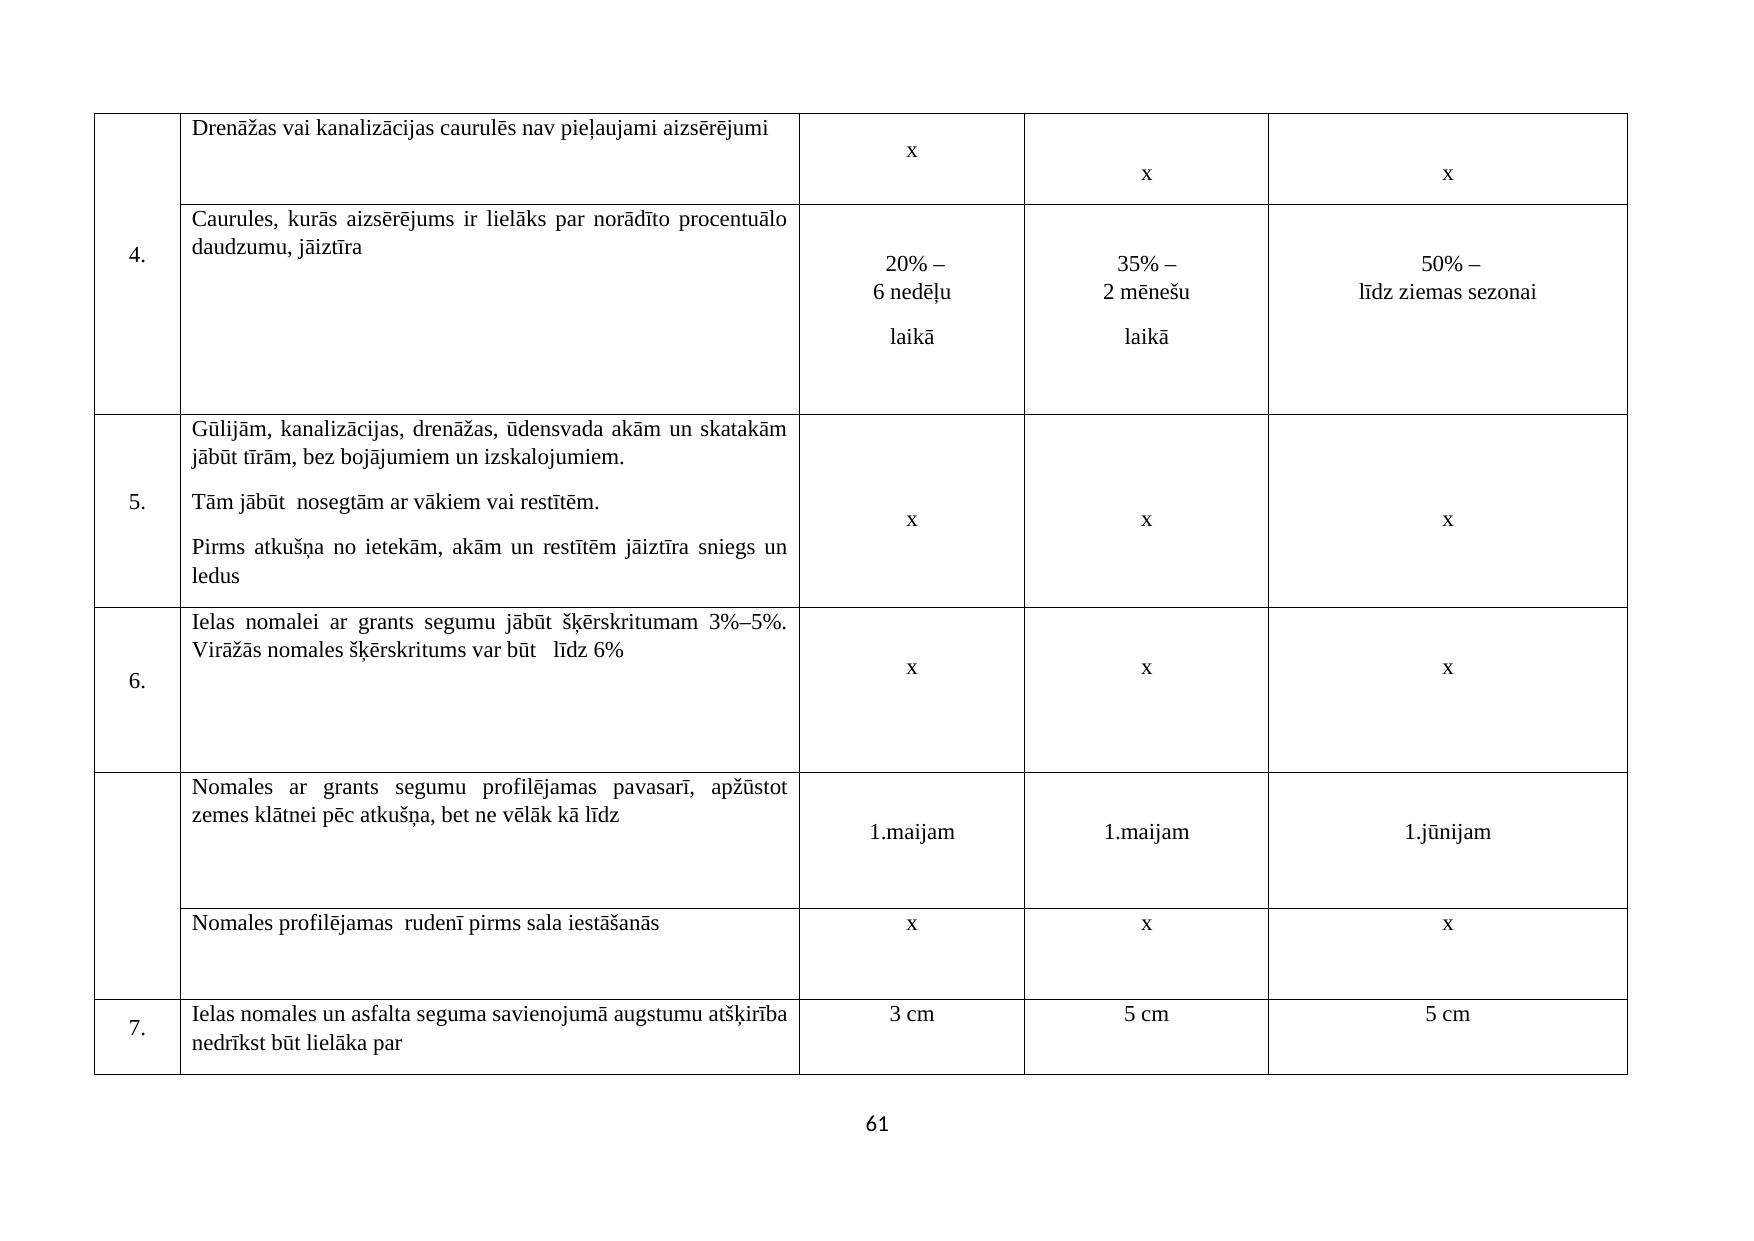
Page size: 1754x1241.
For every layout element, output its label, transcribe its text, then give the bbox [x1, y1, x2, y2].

table_cell 4. [95, 114, 180, 414]
table_cell x [800, 114, 1024, 204]
table_cell 7. [95, 1000, 180, 1074]
table_cell x [1025, 608, 1268, 772]
table_cell [95, 773, 180, 999]
table_cell x [800, 415, 1024, 607]
table_cell 5. [95, 415, 180, 607]
table_cell 5 cm [1025, 1000, 1268, 1074]
table_cell 1.jūnijam [1269, 773, 1627, 908]
table_cell 6. [95, 608, 180, 772]
table_cell 20% – 6 nedēļu laikā [800, 205, 1024, 414]
table_cell 35% – 2 mēnešu laikā [1025, 205, 1268, 414]
table_cell Caurules, kurās aizsērējums ir lielāks par norādīto procentuālo daudzumu, jāiztīra [181, 205, 799, 414]
table_cell Gūlijām, kanalizācijas, drenāžas, ūdensvada akām un skatakām jābūt tīrām, bez bojājumiem un izskalojumiem. Tām jābūt nosegtām ar vākiem vai restītēm. Pirms atkušņa no ietekām, akām un restītēm jāiztīra sniegs un ledus [181, 415, 799, 607]
table_cell 50% – līdz ziemas sezonai [1269, 205, 1627, 414]
table_cell x [1025, 909, 1268, 999]
table_cell Drenāžas vai kanalizācijas caurulēs nav pieļaujami aizsērējumi [181, 114, 799, 204]
table_cell 1.maijam [800, 773, 1024, 908]
table_cell x [800, 608, 1024, 772]
table_cell Nomales profilējamas rudenī pirms sala iestāšanās [181, 909, 799, 999]
table_cell x [1025, 114, 1268, 204]
table_cell x [1269, 114, 1627, 204]
table_cell x [1269, 415, 1627, 607]
table_cell Ielas nomales un asfalta seguma savienojumā augstumu atšķirība nedrīkst būt lielāka par [181, 1000, 799, 1074]
table_cell Ielas nomalei ar grants segumu jābūt šķērskritumam 3%–5%. Virāžās nomales šķērskritums var būt līdz 6% [181, 608, 799, 772]
table_cell x [1269, 608, 1627, 772]
table_cell 5 cm [1269, 1000, 1627, 1074]
table_cell x [1269, 909, 1627, 999]
table_cell x [1025, 415, 1268, 607]
table_cell Nomales ar grants segumu profilējamas pavasarī, apžūstot zemes klātnei pēc atkušņa, bet ne vēlāk kā līdz [181, 773, 799, 908]
table_cell 3 cm [800, 1000, 1024, 1074]
table_cell x [800, 909, 1024, 999]
table_cell 1.maijam [1025, 773, 1268, 908]
